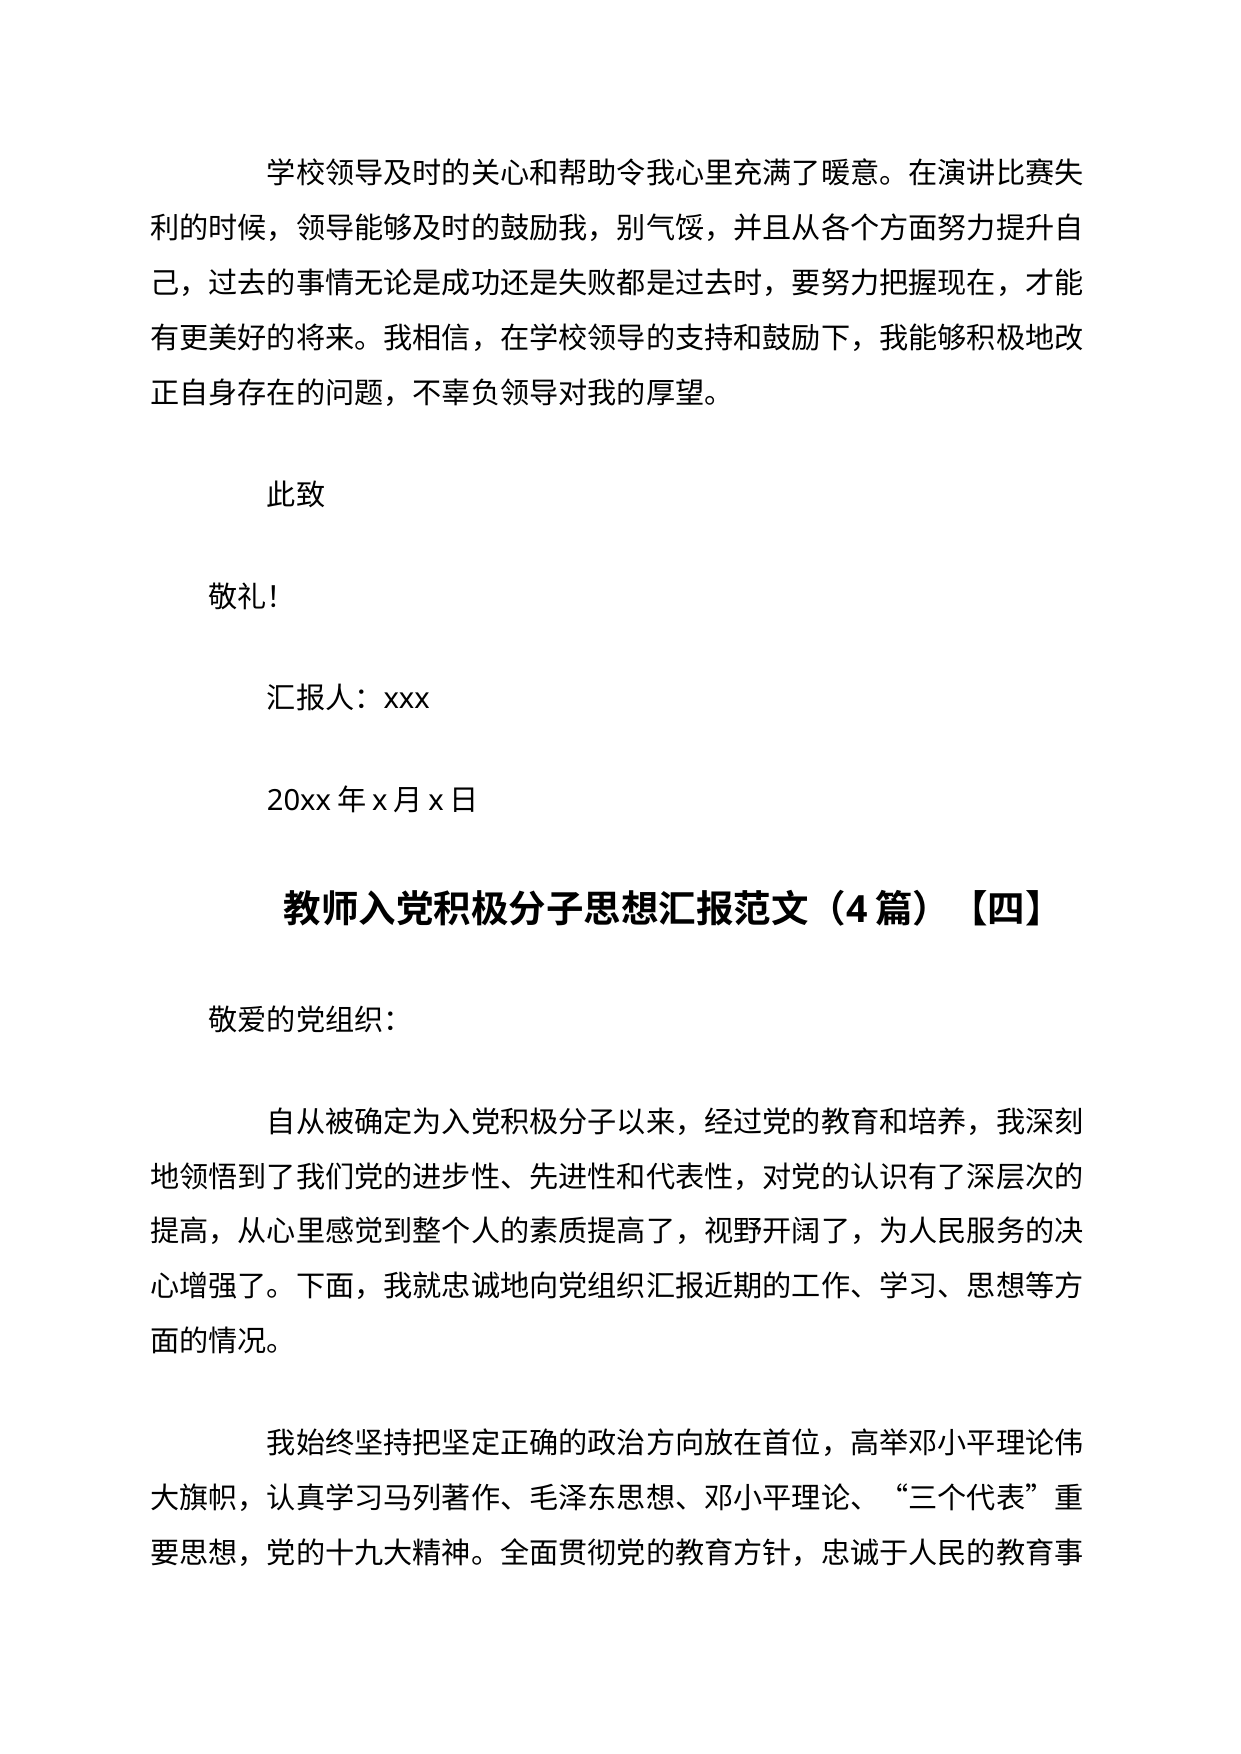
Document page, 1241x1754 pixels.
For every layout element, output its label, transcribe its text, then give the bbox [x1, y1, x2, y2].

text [150, 1419, 1090, 1572]
text 汇报人：xxx [150, 675, 1090, 717]
text 教师入党积极分子思想汇报范文（4篇）【四】 [150, 879, 1090, 933]
text 自从被确定为入党积极分子以来，经过党的教育和培养，我深刻地领悟到了我们党的进步性、先进性和代表性，对党的认识有了深层次的提高，从心里感觉到整个人的素质提高了，视野开阔了，为人民服务的决心增强了。下面，我就忠诚地向党组织汇报近期的工作、学习、思想等方面的情况。 [150, 1098, 1090, 1360]
text 20xx年x月x日 [150, 777, 1090, 819]
text 敬爱的党组织： [150, 996, 1090, 1039]
text 学校领导及时的关心和帮助令我心里充满了暖意。在演讲比赛失利的时候，领导能够及时的鼓励我，别气馁，并且从各个方面努力提升自己，过去的事情无论是成功还是失败都是过去时，要努力把握现在，才能有更美好的将来。我相信，在学校领导的支持和鼓励下，我能够积极地改正自身存在的问题，不辜负领导对我的厚望。 [150, 150, 1090, 412]
text 此致 [150, 471, 1090, 514]
text 敬礼！ [150, 573, 1090, 615]
